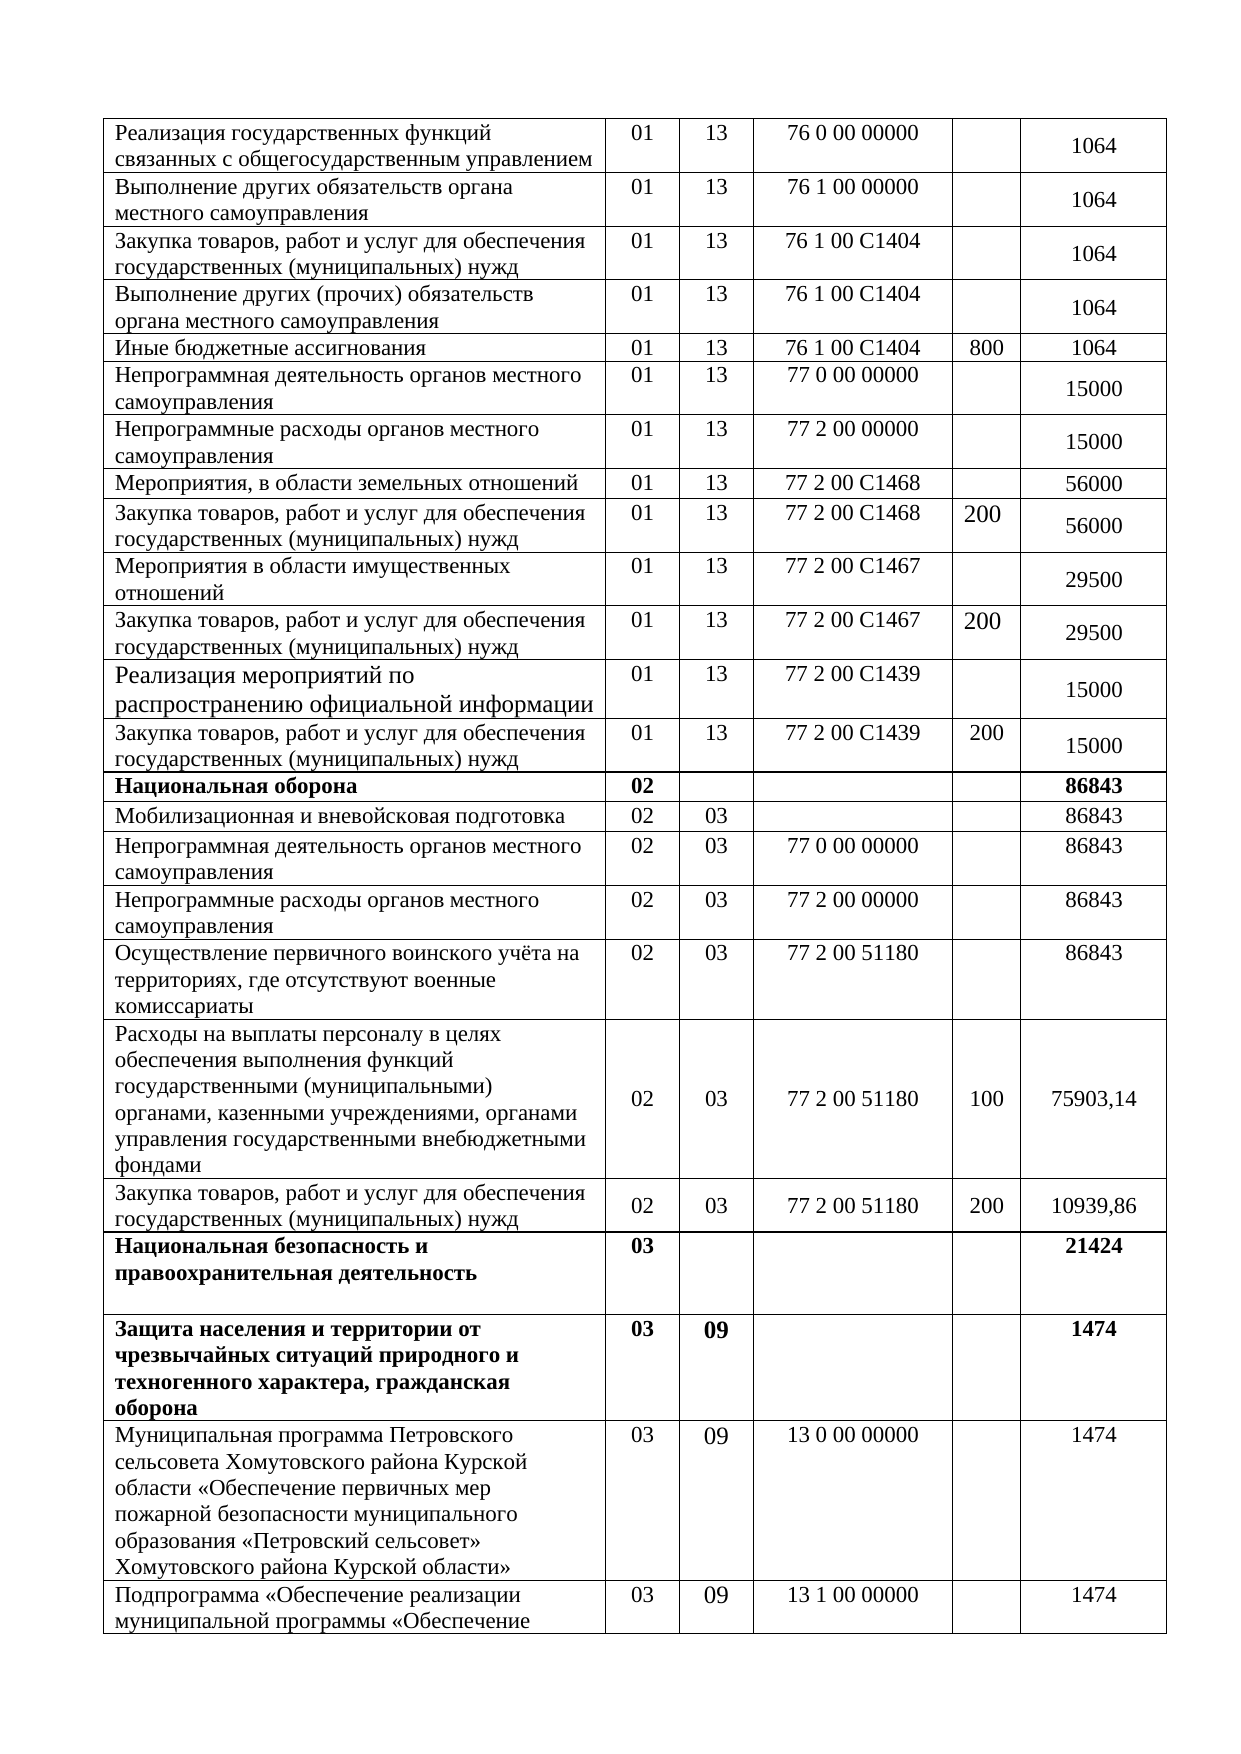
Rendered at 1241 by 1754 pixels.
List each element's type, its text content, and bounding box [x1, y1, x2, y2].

table_cell 1474 [1021, 1581, 1166, 1633]
table_cell [680, 1233, 753, 1314]
table_cell 56000 [1021, 499, 1166, 552]
table_cell 1064 [1021, 227, 1166, 279]
table_cell [953, 1315, 1020, 1420]
table_cell 800 [953, 334, 1020, 361]
table_cell Закупка товаров, работ и услуг для обеспечения государственных (муниципальных) нужд [104, 719, 605, 771]
table_cell Непрограммные расходы органов местного самоуправления [104, 415, 605, 468]
table_cell 13 0 00 00000 [754, 1421, 952, 1579]
table_cell 13 [680, 660, 753, 718]
table_cell [754, 1315, 952, 1420]
table_cell 02 [606, 1179, 679, 1231]
table_cell 03 [606, 1421, 679, 1579]
table_cell 77 2 00 С1468 [754, 499, 952, 552]
table_cell 13 [680, 469, 753, 498]
table_cell 02 [606, 1020, 679, 1178]
table_cell Реализация государственных функций связанных с общегосударственным управлением [104, 119, 605, 172]
table_cell Непрограммная деятельность органов местного самоуправления [104, 362, 605, 414]
table_cell [953, 280, 1020, 333]
table_cell 13 [680, 173, 753, 226]
table_cell 200 [953, 1179, 1020, 1231]
table_cell 77 0 00 00000 [754, 832, 952, 885]
table_cell [953, 1421, 1020, 1579]
table_cell 1474 [1021, 1421, 1166, 1579]
table_cell 86843 [1021, 773, 1166, 801]
table_cell 1064 [1021, 173, 1166, 226]
table_cell [953, 173, 1020, 226]
table_cell 200 [953, 499, 1020, 552]
table_cell 02 [606, 832, 679, 885]
table_cell [953, 802, 1020, 831]
table_cell 01 [606, 606, 679, 659]
table_cell Выполнение других (прочих) обязательств органа местного самоуправления [104, 280, 605, 333]
table_cell 200 [953, 606, 1020, 659]
table_cell 76 1 00 С1404 [754, 334, 952, 361]
table_cell [953, 773, 1020, 801]
table_cell 100 [953, 1020, 1020, 1178]
table_cell [953, 553, 1020, 605]
table_cell 77 2 00 С1467 [754, 553, 952, 605]
table_cell 86843 [1021, 802, 1166, 831]
table_cell 02 [606, 886, 679, 938]
table_cell Закупка товаров, работ и услуг для обеспечения государственных (муниципальных) нужд [104, 606, 605, 659]
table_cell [104, 1581, 605, 1633]
table_cell 01 [606, 553, 679, 605]
table_cell 09 [680, 1315, 753, 1420]
table_cell Расходы на выплаты персоналу в целях обеспечения выполнения функций государственными (муниципальными) органами, казенными учреждениями, органами управления государственными внебюджетными фондами [104, 1020, 605, 1178]
table_cell 01 [606, 227, 679, 279]
table_cell Осуществление первичного воинского учёта на территориях, где отсутствуют военные комиссариаты [104, 940, 605, 1018]
table_cell 03 [680, 940, 753, 1018]
table_cell Закупка товаров, работ и услуг для обеспечения государственных (муниципальных) нужд [104, 1179, 605, 1231]
table_cell 77 2 00 51180 [754, 1179, 952, 1231]
table_cell [953, 362, 1020, 414]
table_cell 01 [606, 119, 679, 172]
table_cell 86843 [1021, 940, 1166, 1018]
table_cell 1474 [1021, 1315, 1166, 1420]
table_cell 15000 [1021, 719, 1166, 771]
table_cell 86843 [1021, 886, 1166, 938]
table_cell [754, 773, 952, 801]
table_cell [754, 1233, 952, 1314]
table_cell [953, 1233, 1020, 1314]
table_cell Мероприятия, в области земельных отношений [104, 469, 605, 498]
table_cell 1064 [1021, 280, 1166, 333]
table_cell 03 [680, 802, 753, 831]
table_cell 09 [680, 1421, 753, 1579]
table_cell 13 [680, 606, 753, 659]
table_cell Защита населения и территории от чрезвычайных ситуаций природного и техногенного характера, гражданская оборона [104, 1315, 605, 1420]
table_cell 03 [606, 1315, 679, 1420]
table_cell 09 [680, 1581, 753, 1633]
table_cell 01 [606, 415, 679, 468]
table_cell [680, 773, 753, 801]
table_cell [953, 469, 1020, 498]
table_cell 13 [680, 227, 753, 279]
table_cell 15000 [1021, 362, 1166, 414]
table_cell 76 1 00 00000 [754, 173, 952, 226]
table_cell Мероприятия в области имущественных отношений [104, 553, 605, 605]
table_cell 01 [606, 334, 679, 361]
table_cell 13 1 00 00000 [754, 1581, 952, 1633]
table_cell 77 0 00 00000 [754, 362, 952, 414]
table_cell 13 [680, 119, 753, 172]
table_cell 76 1 00 С1404 [754, 227, 952, 279]
table_cell 56000 [1021, 469, 1166, 498]
table_cell Реализация мероприятий по распространению официальной информации [104, 660, 605, 718]
table_cell Иные бюджетные ассигнования [104, 334, 605, 361]
table_cell 15000 [1021, 660, 1166, 718]
table_cell Закупка товаров, работ и услуг для обеспечения государственных (муниципальных) нужд [104, 227, 605, 279]
table_cell 76 1 00 С1404 [754, 280, 952, 333]
table_cell Муниципальная программа Петровского сельсовета Хомутовского района Курской области «Обеспечение первичных мер пожарной безопасности муниципального образования «Петровский сельсовет» Хомутовского района Курской области» [104, 1421, 605, 1579]
table_cell 77 2 00 С1467 [754, 606, 952, 659]
table_cell 13 [680, 362, 753, 414]
table_cell Национальная безопасность и правоохранительная деятельность [104, 1233, 605, 1314]
table_cell [754, 802, 952, 831]
table_cell 13 [680, 499, 753, 552]
table_cell 1064 [1021, 119, 1166, 172]
table_cell 01 [606, 362, 679, 414]
table_cell 77 2 00 51180 [754, 940, 952, 1018]
table_cell 01 [606, 469, 679, 498]
table_cell Непрограммные расходы органов местного самоуправления [104, 886, 605, 938]
table_cell [953, 119, 1020, 172]
table_cell 03 [680, 1020, 753, 1178]
table_cell Выполнение других обязательств органа местного самоуправления [104, 173, 605, 226]
table_cell 77 2 00 00000 [754, 886, 952, 938]
table_cell 02 [606, 773, 679, 801]
table_cell 13 [680, 280, 753, 333]
table_cell 15000 [1021, 415, 1166, 468]
table_cell Закупка товаров, работ и услуг для обеспечения государственных (муниципальных) нужд [104, 499, 605, 552]
table_cell 77 2 00 51180 [754, 1020, 952, 1178]
table_cell Национальная оборона [104, 773, 605, 801]
table_cell 200 [953, 719, 1020, 771]
table_cell 01 [606, 173, 679, 226]
table_cell 02 [606, 802, 679, 831]
table_cell 01 [606, 719, 679, 771]
table_cell [953, 660, 1020, 718]
table_cell 10939,86 [1021, 1179, 1166, 1231]
table_cell 03 [680, 1179, 753, 1231]
table_cell Мобилизационная и вневойсковая подготовка [104, 802, 605, 831]
table_cell 76 0 00 00000 [754, 119, 952, 172]
table_cell 03 [606, 1581, 679, 1633]
table_cell 77 2 00 С1439 [754, 660, 952, 718]
table_cell 77 2 00 С1439 [754, 719, 952, 771]
table_cell [953, 415, 1020, 468]
table_cell 13 [680, 553, 753, 605]
table_cell [953, 227, 1020, 279]
table_cell 77 2 00 С1468 [754, 469, 952, 498]
table_cell 13 [680, 415, 753, 468]
table_cell 77 2 00 00000 [754, 415, 952, 468]
table_cell 01 [606, 280, 679, 333]
table_cell [953, 886, 1020, 938]
table_cell 01 [606, 660, 679, 718]
table_cell [953, 1581, 1020, 1633]
table_cell [953, 940, 1020, 1018]
table_cell 13 [680, 334, 753, 361]
table_cell 29500 [1021, 553, 1166, 605]
table_cell 03 [680, 886, 753, 938]
table_cell 01 [606, 499, 679, 552]
table_cell 29500 [1021, 606, 1166, 659]
table_cell 02 [606, 940, 679, 1018]
table_cell [953, 832, 1020, 885]
table_cell 03 [680, 832, 753, 885]
table_cell 75903,14 [1021, 1020, 1166, 1178]
table_cell 21424 [1021, 1233, 1166, 1314]
table_cell 86843 [1021, 832, 1166, 885]
table_cell Непрограммная деятельность органов местного самоуправления [104, 832, 605, 885]
table_cell 1064 [1021, 334, 1166, 361]
table_cell 03 [606, 1233, 679, 1314]
table_cell 13 [680, 719, 753, 771]
